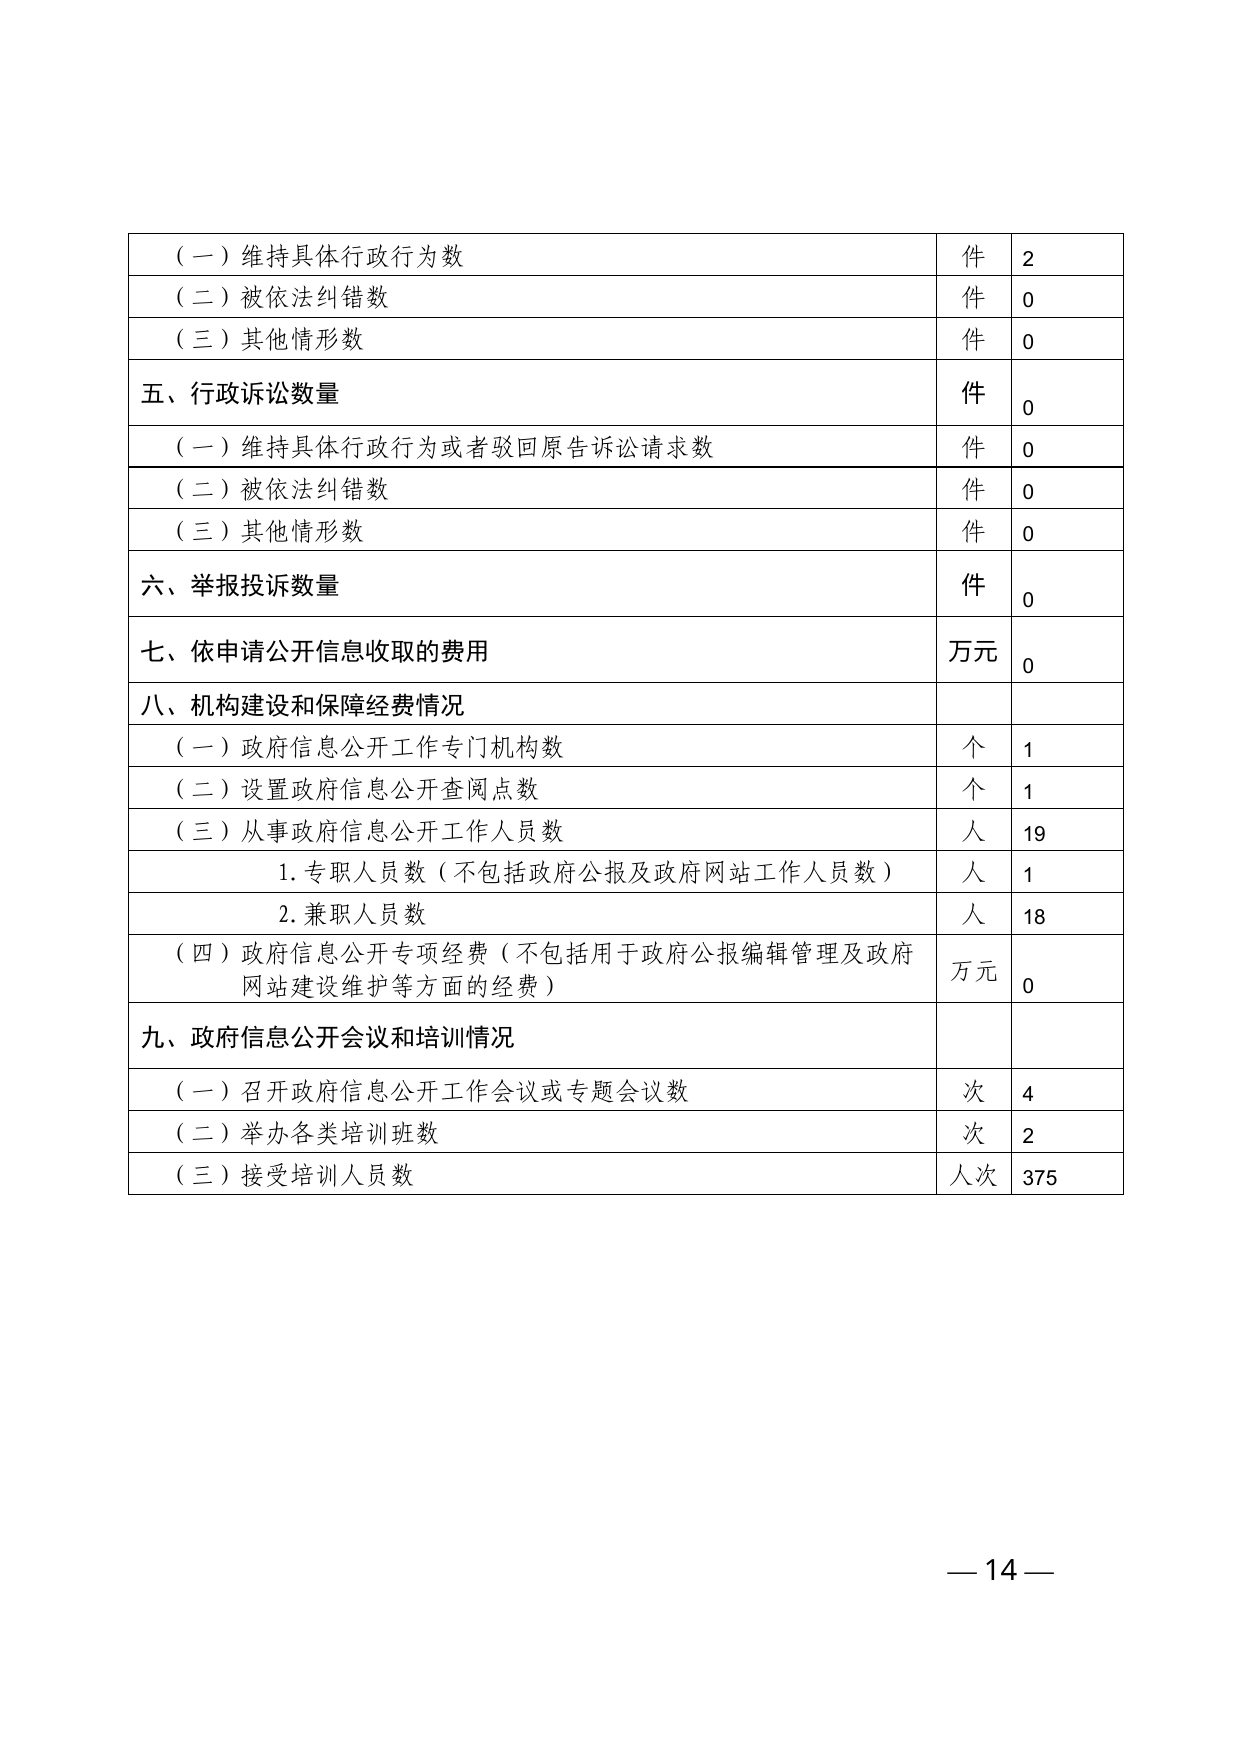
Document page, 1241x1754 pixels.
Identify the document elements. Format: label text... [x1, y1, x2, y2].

table_cell （一）政府信息公开工作专门机构数 [129, 725, 936, 766]
table_cell 0 [1012, 318, 1123, 358]
table_cell （二）被依法纠错数 [129, 276, 936, 317]
table_cell 19 [1012, 809, 1123, 850]
table_cell 件 [937, 318, 1011, 358]
table_cell 件 [937, 276, 1011, 317]
table_cell 人次 [937, 1153, 1011, 1194]
table_cell 万元 [937, 935, 1011, 1002]
table_cell 件 [937, 468, 1011, 508]
table_cell （一）维持具体行政行为或者驳回原告诉讼请求数 [129, 426, 936, 466]
table_cell 次 [937, 1111, 1011, 1152]
table_cell 18 [1012, 893, 1123, 933]
table_cell 六、举报投诉数量 [129, 551, 936, 616]
table_cell 人 [937, 809, 1011, 850]
table_cell （一）召开政府信息公开工作会议或专题会议数 [129, 1069, 936, 1110]
table_cell 0 [1012, 360, 1123, 424]
table_cell 1 [1012, 767, 1123, 808]
table_cell （二）举办各类培训班数 [129, 1111, 936, 1152]
table_cell [1012, 683, 1123, 724]
table_cell 1 [1012, 725, 1123, 766]
table_cell （四）政府信息公开专项经费（不包括用于政府公报编辑管理及政府网站建设维护等方面的经费） [129, 935, 936, 1002]
table_cell 万元 [937, 617, 1011, 682]
table_cell 1.专职人员数（不包括政府公报及政府网站工作人员数） [129, 851, 936, 892]
table_cell [937, 1003, 1011, 1068]
table_cell 件 [937, 509, 1011, 550]
table_cell （三）接受培训人员数 [129, 1153, 936, 1194]
table_cell （二）设置政府信息公开查阅点数 [129, 767, 936, 808]
table_cell 七、依申请公开信息收取的费用 [129, 617, 936, 682]
table_cell 件 [937, 551, 1011, 616]
table_cell [937, 683, 1011, 724]
table_cell （二）被依法纠错数 [129, 468, 936, 508]
table_cell 0 [1012, 551, 1123, 616]
table_cell 九、政府信息公开会议和培训情况 [129, 1003, 936, 1068]
table_cell （三）其他情形数 [129, 509, 936, 550]
table_cell [1012, 1003, 1123, 1068]
table_cell 0 [1012, 509, 1123, 550]
table_cell 2.兼职人员数 [129, 893, 936, 933]
table_cell 0 [1012, 617, 1123, 682]
table_cell （三）其他情形数 [129, 318, 936, 358]
table_cell 2 [1012, 234, 1123, 275]
table_cell 0 [1012, 426, 1123, 466]
table_cell 0 [1012, 468, 1123, 508]
table_cell 件 [937, 360, 1011, 424]
table_cell 件 [937, 234, 1011, 275]
table_cell （一）维持具体行政行为数 [129, 234, 936, 275]
table_cell （三）从事政府信息公开工作人员数 [129, 809, 936, 850]
table_cell 4 [1012, 1069, 1123, 1110]
table_cell 个 [937, 725, 1011, 766]
table_cell 件 [937, 426, 1011, 466]
table_cell 0 [1012, 935, 1123, 1002]
table_cell 人 [937, 851, 1011, 892]
table_cell 375 [1012, 1153, 1123, 1194]
table_cell 次 [937, 1069, 1011, 1110]
table_cell 八、机构建设和保障经费情况 [129, 683, 936, 724]
table_cell 个 [937, 767, 1011, 808]
table_cell 五、行政诉讼数量 [129, 360, 936, 424]
table_cell 人 [937, 893, 1011, 933]
table_cell 0 [1012, 276, 1123, 317]
table_cell 1 [1012, 851, 1123, 892]
table_cell 2 [1012, 1111, 1123, 1152]
